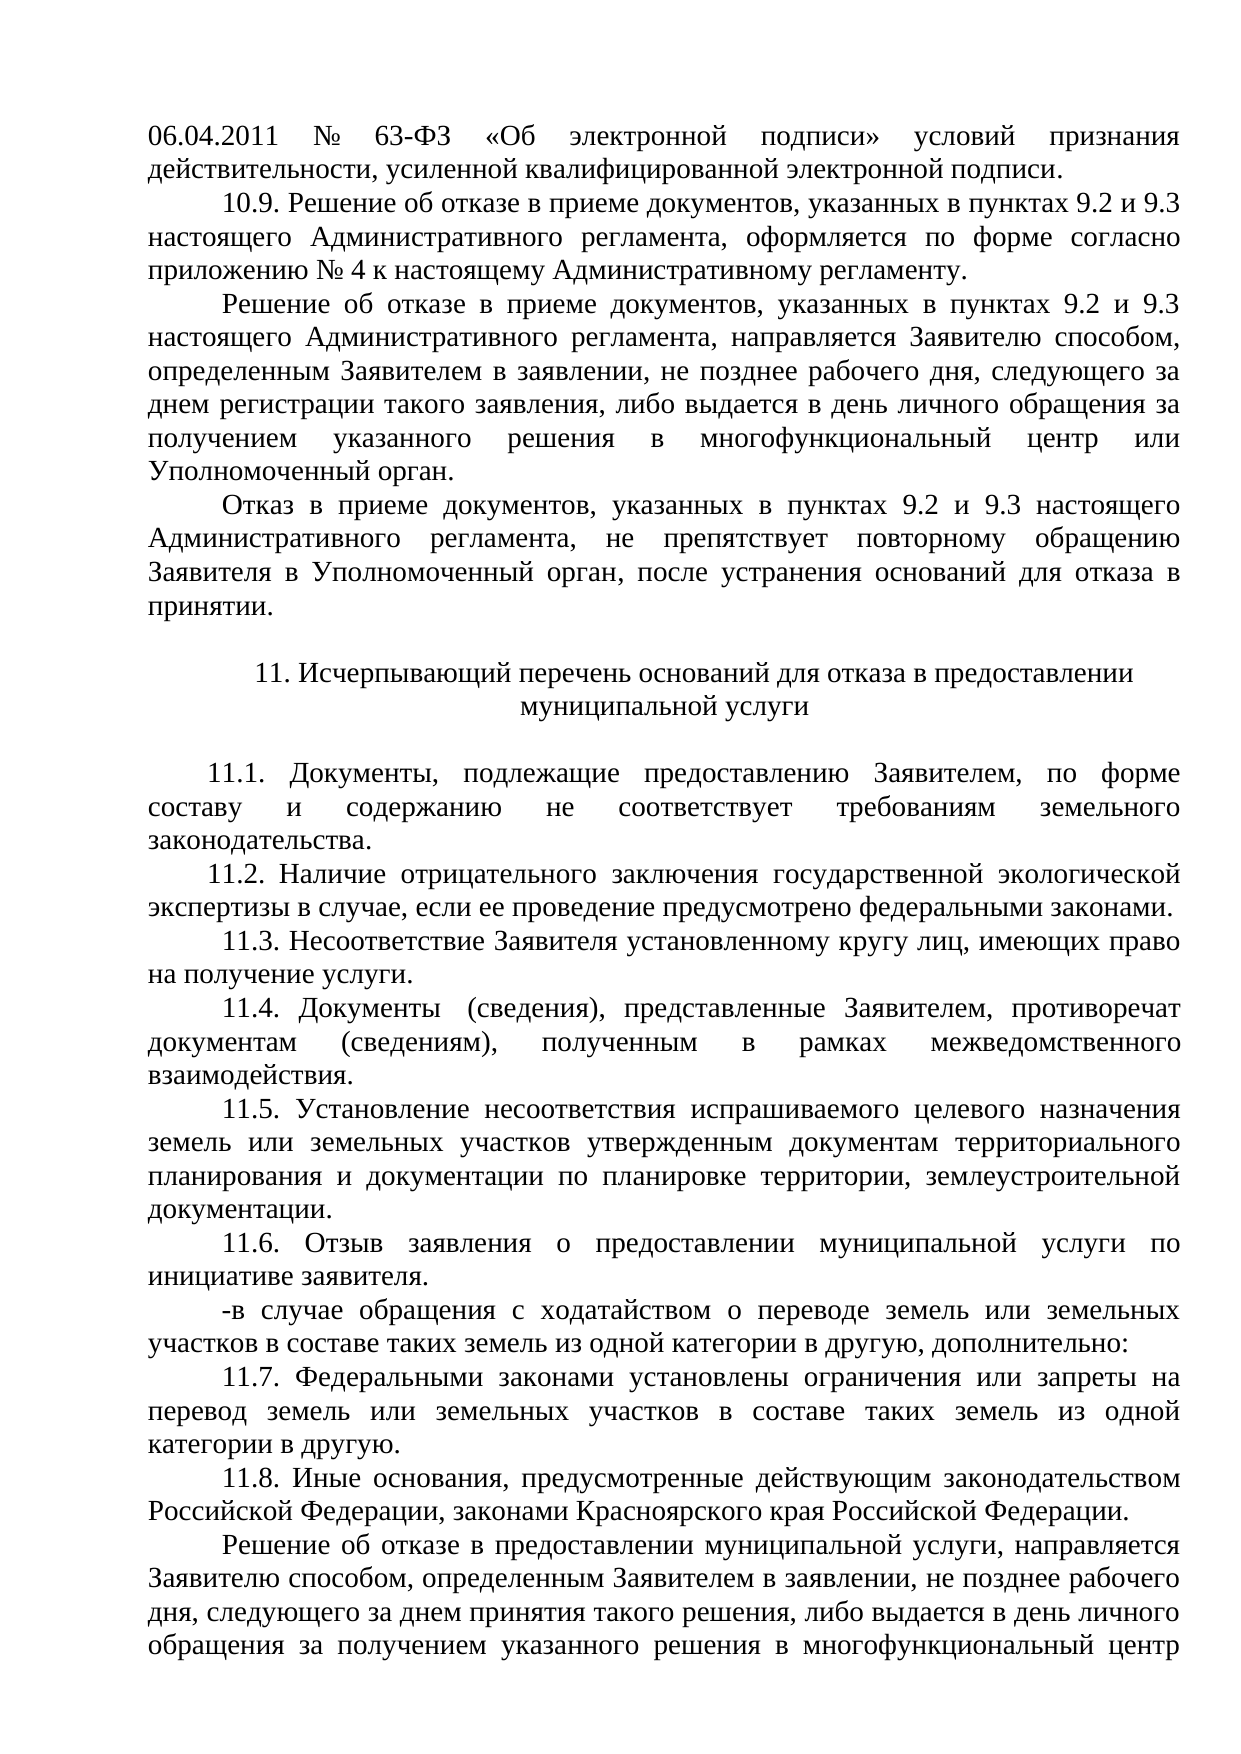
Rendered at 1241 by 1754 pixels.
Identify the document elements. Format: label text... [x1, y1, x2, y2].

text 11.5. Установление несоответствия испрашиваемого целевого назначения земель или земельных участков утвержденным документам территориального планирования и документации по планировке территории, землеустроительной документации. [148, 1091, 1181, 1225]
text 11.6. Отзыв заявления о предоставлении муниципальной услуги по инициативе заявителя. [148, 1225, 1181, 1292]
text Отказ в приеме документов, указанных в пунктах 9.2 и 9.3 настоящего Административного регламента, не препятствует повторному обращению Заявителя в Уполномоченный орган, после устранения оснований для отказа в принятии. [148, 487, 1181, 621]
text 11.3. Несоответствие Заявителя установленному кругу лиц, имеющих право на получение услуги. [148, 923, 1181, 990]
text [148, 1527, 1181, 1661]
text Решение об отказе в приеме документов, указанных в пунктах 9.2 и 9.3 настоящего Административного регламента, направляется Заявителю способом, определенным Заявителем в заявлении, не позднее рабочего дня, следующего за днем регистрации такого заявления, либо выдается в день личного обращения за получением указанного решения в многофункциональный центр или Уполномоченный орган. [148, 286, 1181, 487]
text 11.2. Наличие отрицательного заключения государственной экологической экспертизы в случае, если ее проведение предусмотрено федеральными законами. [148, 856, 1181, 923]
text 11. Исчерпывающий перечень оснований для отказа в предоставлении муниципальной услуги [148, 655, 1181, 722]
text 11.8. Иные основания, предусмотренные действующим законодательством Российской Федерации, законами Красноярского края Российской Федерации. [148, 1460, 1181, 1527]
text 11.7. Федеральными законами установлены ограничения или запреты на перевод земель или земельных участков в составе таких земель из одной категории в другую. [148, 1359, 1181, 1460]
text 11.1. Документы, подлежащие предоставлению Заявителем, по форме составу и содержанию не соответствует требованиям земельного законодательства. [148, 755, 1181, 856]
text 10.9. Решение об отказе в приеме документов, указанных в пунктах 9.2 и 9.3 настоящего Административного регламента, оформляется по форме согласно приложению № 4 к настоящему Административному регламенту. [148, 185, 1181, 286]
text 11.4. Документы (сведения), представленные Заявителем, противоречат документам (сведениям), полученным в рамках межведомственного взаимодействия. [148, 990, 1181, 1091]
text -в случае обращения с ходатайством о переводе земель или земельных участков в составе таких земель из одной категории в другую, дополнительно: [148, 1292, 1181, 1359]
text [148, 118, 1181, 185]
